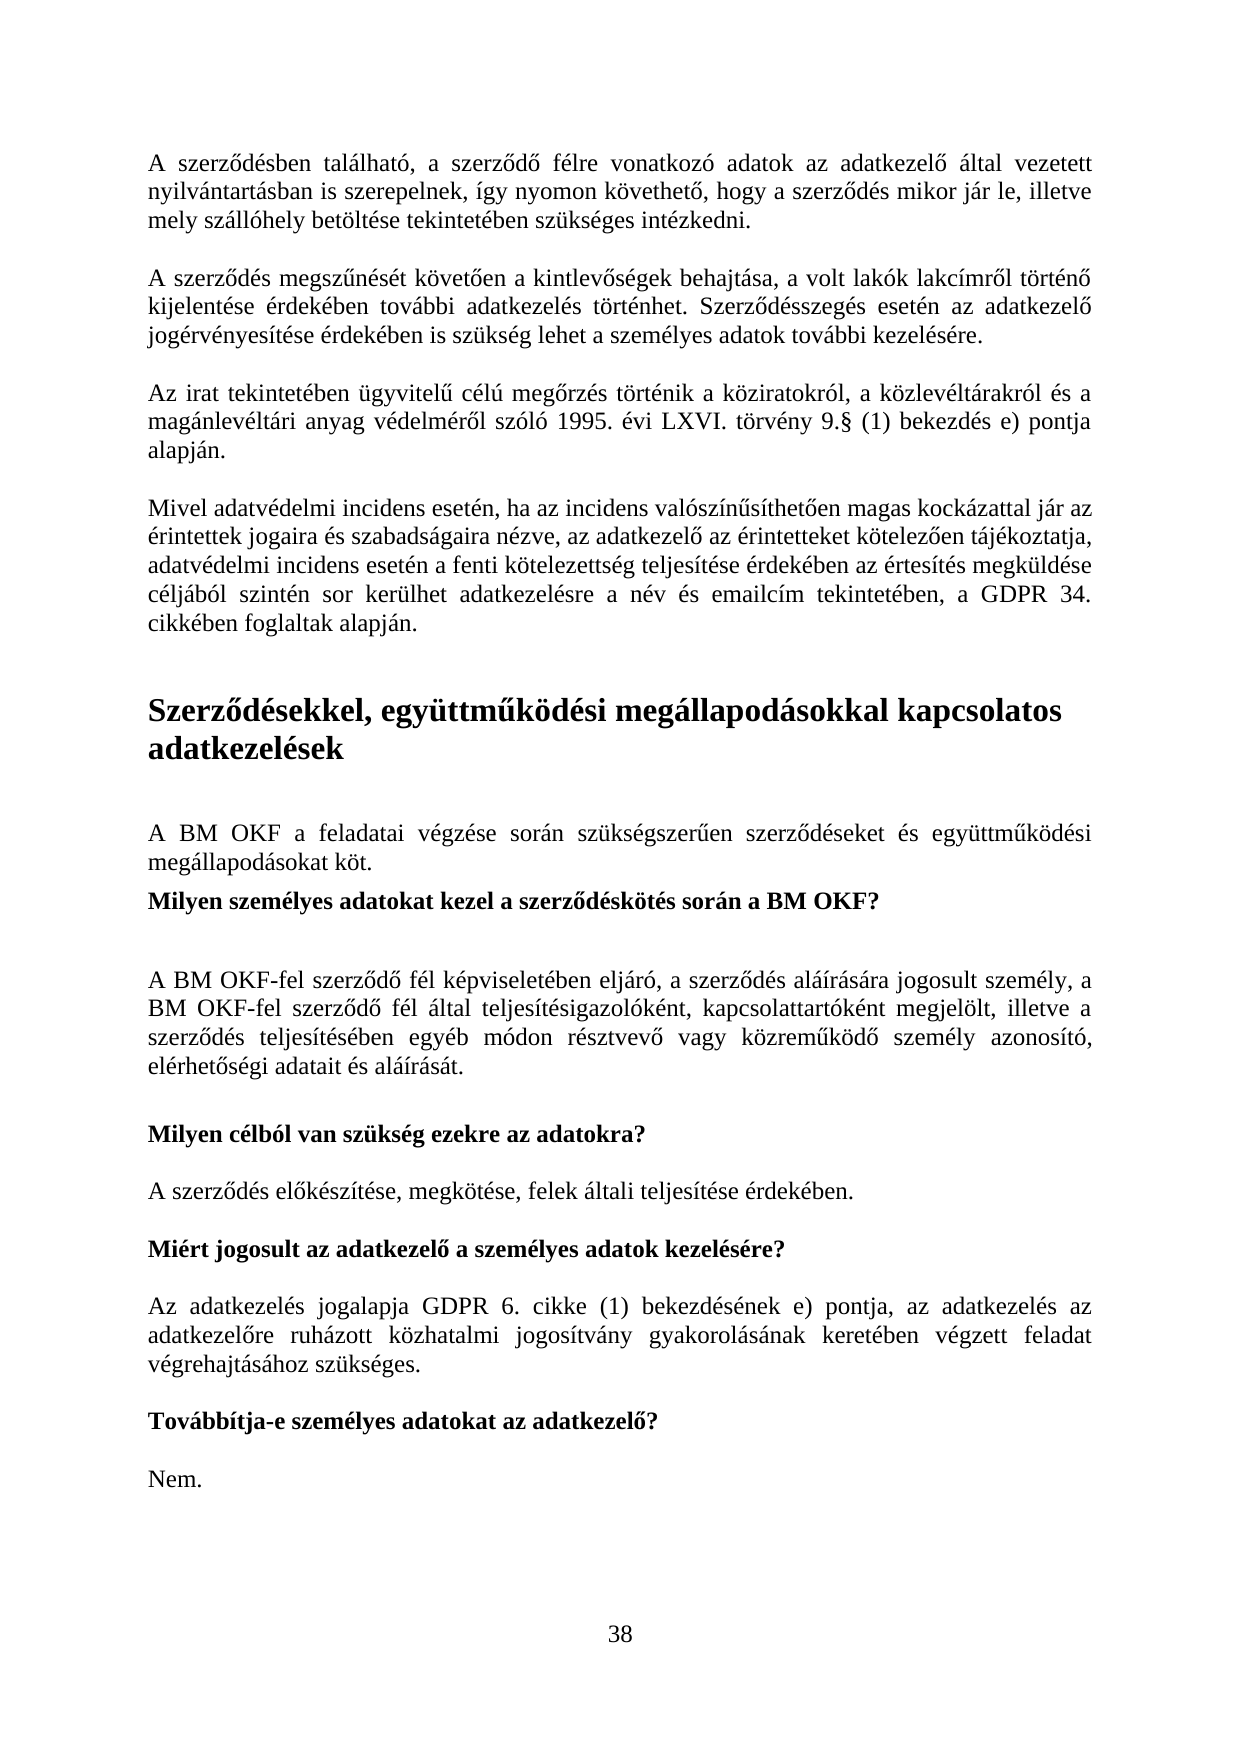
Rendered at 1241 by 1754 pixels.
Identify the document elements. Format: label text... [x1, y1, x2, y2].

text Az irat tekintetében ügyvitelű célú megőrzés történik a köziratokról, a közlevéltárakról és a magánlevéltári anyag védelméről szóló 1995. évi LXVI. törvény 9.§ (1) bekezdés e) pontja alapján. [148, 378, 1093, 464]
text Milyen célból van szükség ezekre az adatokra? [148, 1119, 1093, 1148]
text A szerződésben található, a szerződő félre vonatkozó adatok az adatkezelő által vezetett nyilvántartásban is szerepelnek, így nyomon követhető, hogy a szerződés mikor jár le, illetve mely szállóhely betöltése tekintetében szükséges intézkedni. [148, 148, 1093, 234]
text A szerződés előkészítése, megkötése, felek általi teljesítése érdekében. [148, 1176, 1093, 1205]
text Az adatkezelés jogalapja GDPR 6. cikke (1) bekezdésének e) pontja, az adatkezelés az adatkezelőre ruházott közhatalmi jogosítvány gyakorolásának keretében végzett feladat végrehajtásához szükséges. [148, 1291, 1093, 1378]
text Továbbítja-e személyes adatokat az adatkezelő? [148, 1406, 1093, 1435]
text Mivel adatvédelmi incidens esetén, ha az incidens valószínűsíthetően magas kockázattal jár az érintettek jogaira és szabadságaira nézve, az adatkezelő az érintetteket kötelezően tájékoztatja, adatvédelmi incidens esetén a fenti kötelezettség teljesítése érdekében az értesítés megküldése céljából szintén sor kerülhet adatkezelésre a név és emailcím tekintetében, a GDPR 34. cikkében foglaltak alapján. [148, 493, 1093, 636]
subtitle Szerződésekkel, együttműködési megállapodásokkal kapcsolatos adatkezelések [148, 690, 1093, 767]
text Milyen személyes adatokat kezel a szerződéskötés során a BM OKF? [148, 886, 1093, 915]
text Nem. [148, 1464, 1093, 1493]
text A BM OKF a feladatai végzése során szükségszerűen szerződéseket és együttműködési megállapodásokat köt. [148, 818, 1093, 876]
text Miért jogosult az adatkezelő a személyes adatok kezelésére? [148, 1234, 1093, 1263]
text A szerződés megszűnését követően a kintlevőségek behajtása, a volt lakók lakcímről történő kijelentése érdekében további adatkezelés történhet. Szerződésszegés esetén az adatkezelő jogérvényesítése érdekében is szükség lehet a személyes adatok további kezelésére. [148, 263, 1093, 349]
text A BM OKF-fel szerződő fél képviseletében eljáró, a szerződés aláírására jogosult személy, a BM OKF-fel szerződő fél által teljesítésigazolóként, kapcsolattartóként megjelölt, illetve a szerződés teljesítésében egyéb módon résztvevő vagy közreműködő személy azonosító, elérhetőségi adatait és aláírását. [148, 965, 1093, 1080]
